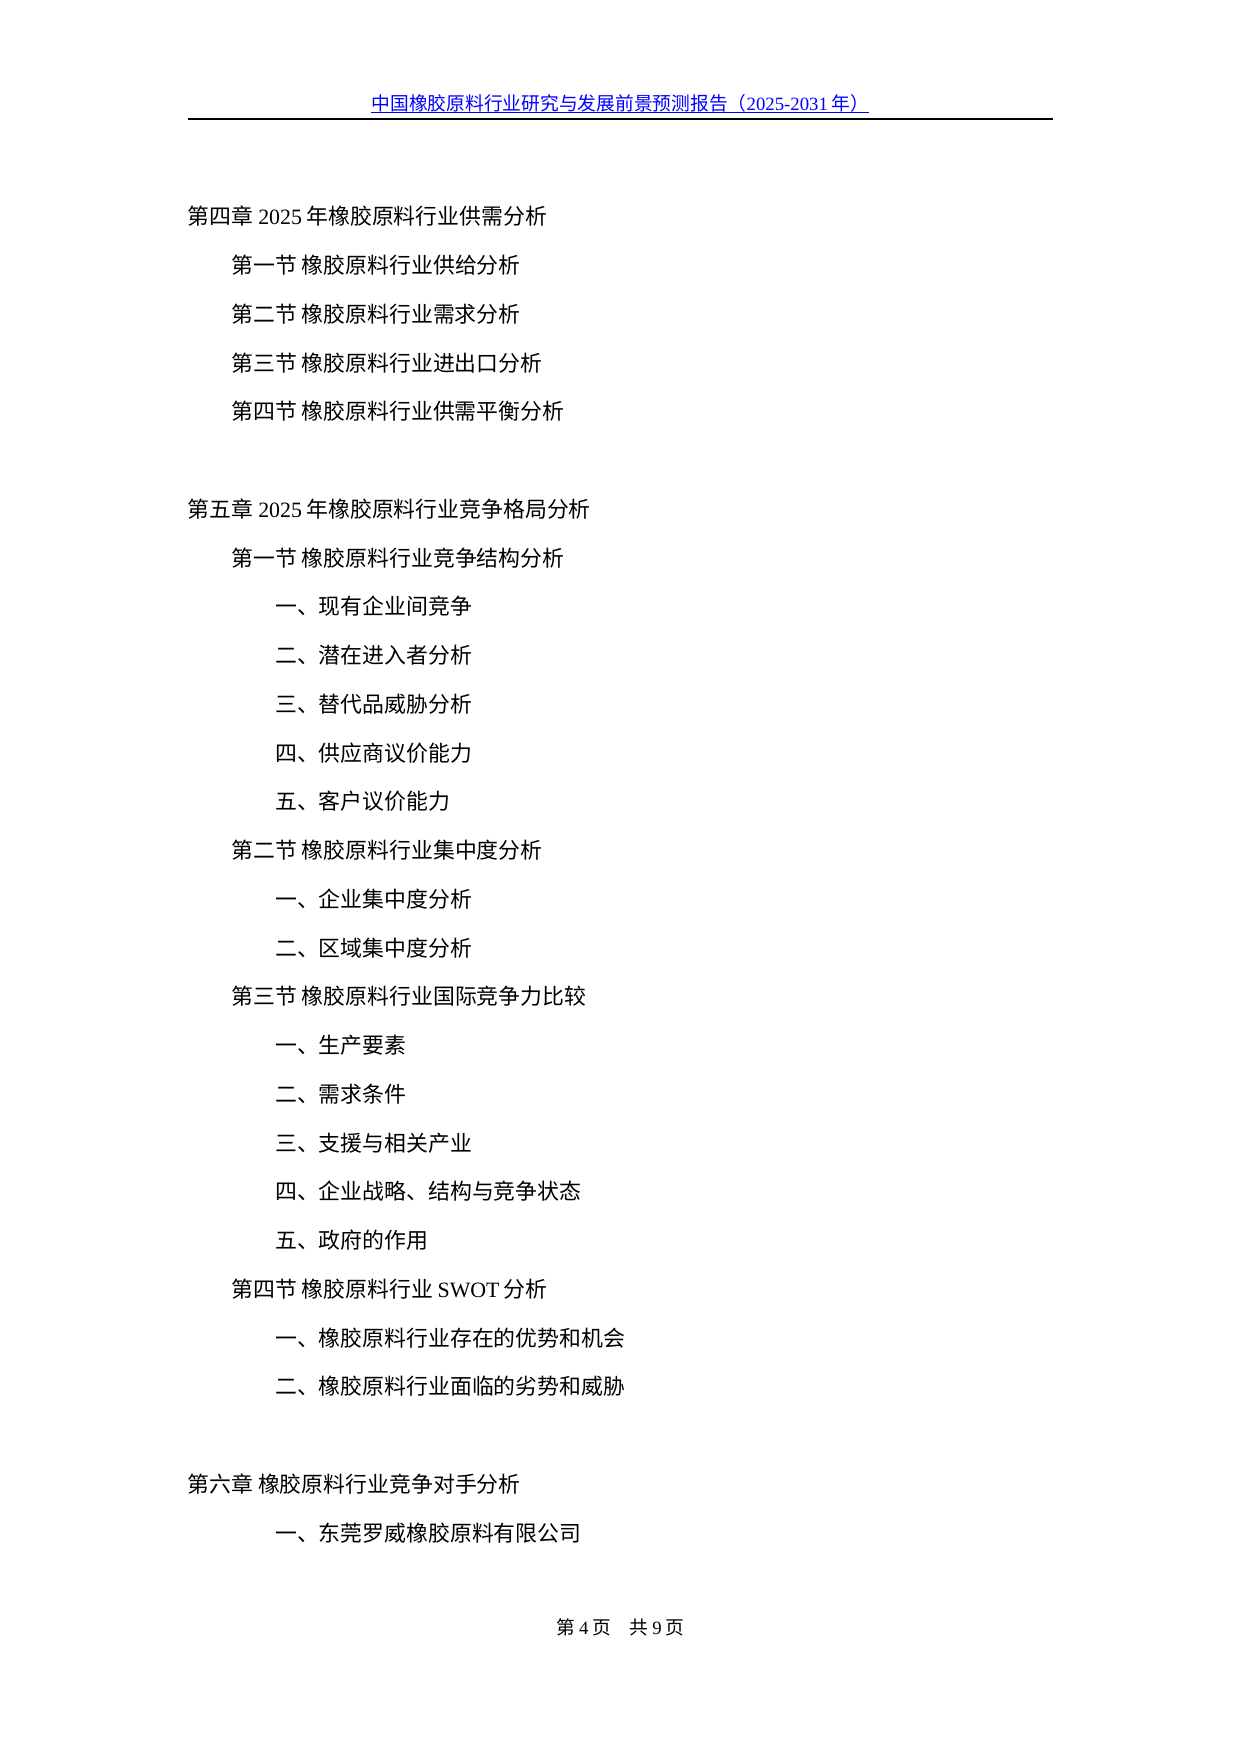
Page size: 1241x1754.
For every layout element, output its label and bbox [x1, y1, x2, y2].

text [187, 150, 1053, 1548]
